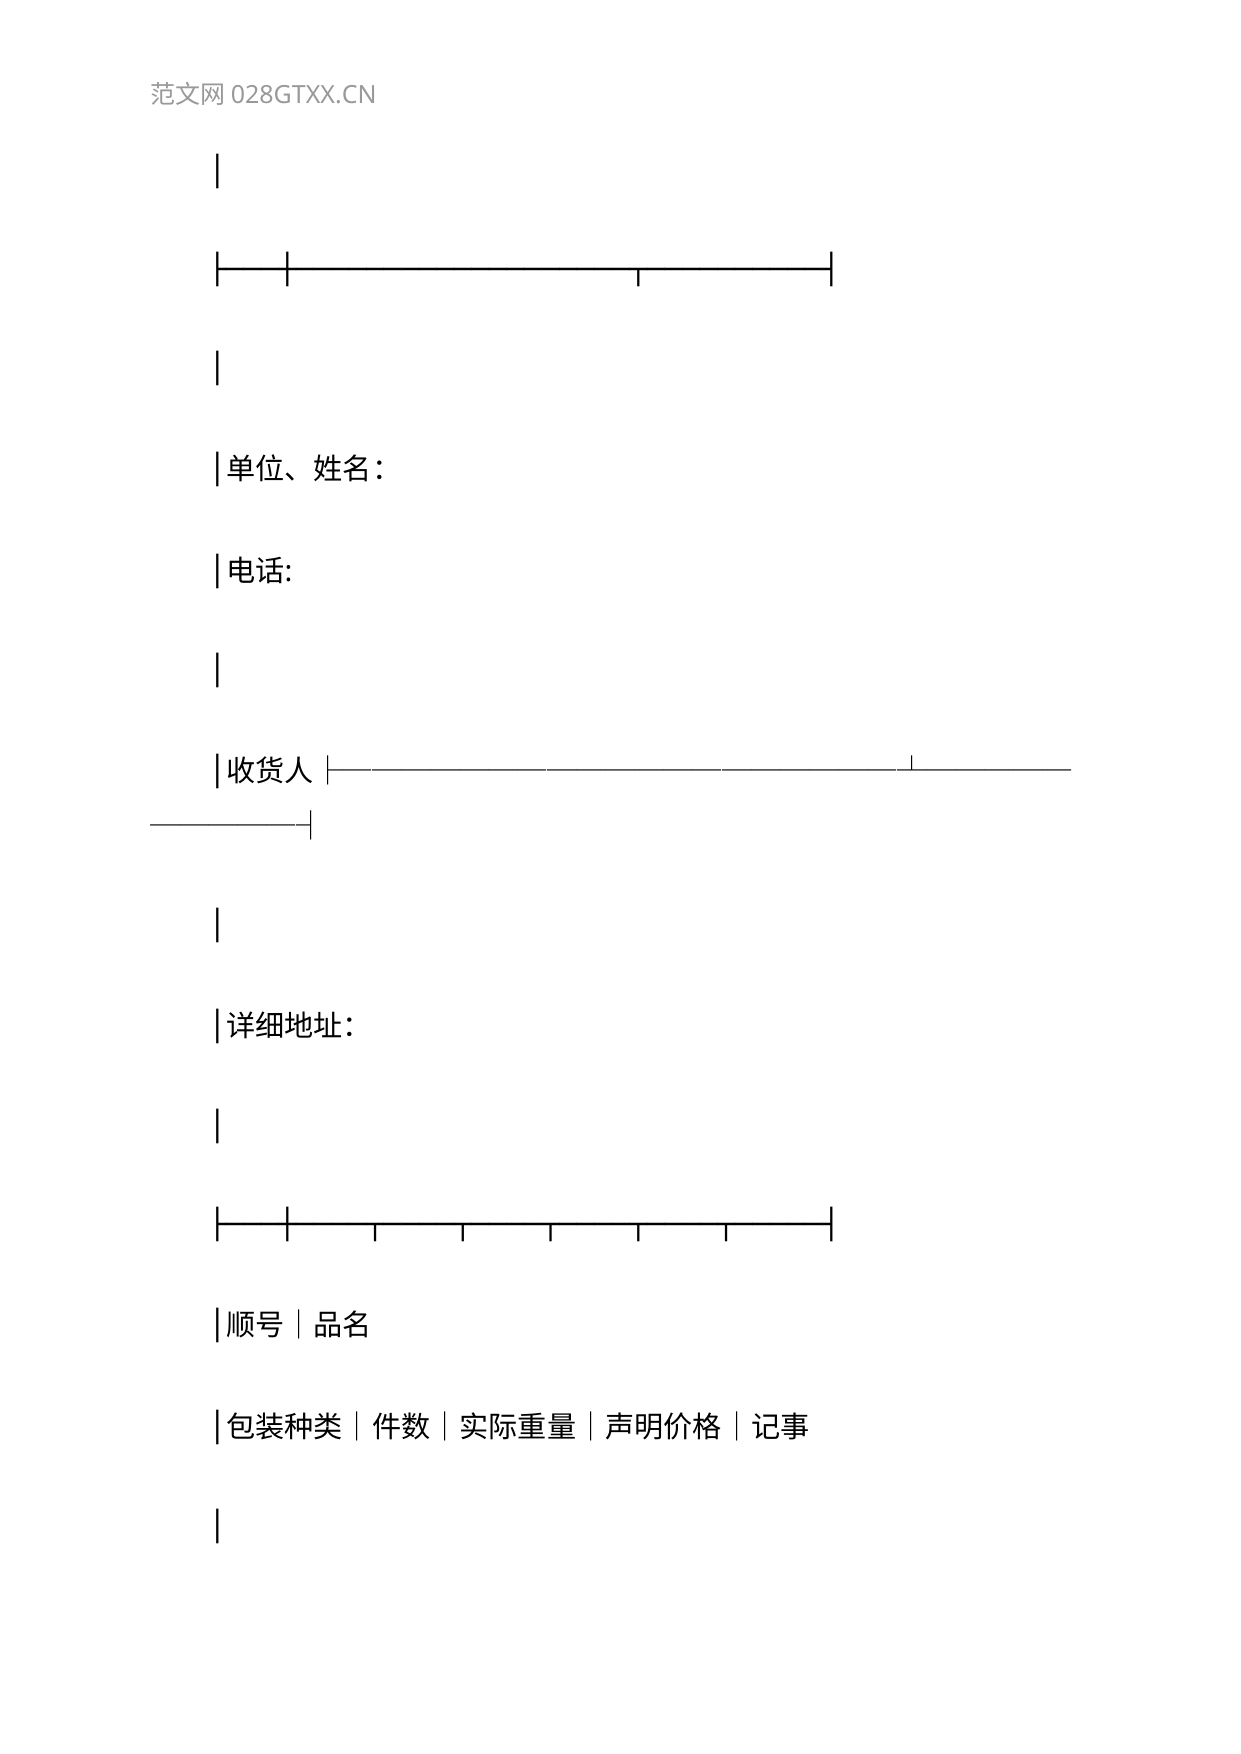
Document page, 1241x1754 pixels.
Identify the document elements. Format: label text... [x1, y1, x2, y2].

text │ [150, 150, 1090, 190]
text ├───┼───────────────────┬──────────┤ [150, 248, 1090, 288]
text │顺号│品名 [150, 1302, 1090, 1344]
text │ [150, 1506, 1090, 1545]
text │收货人├───────────────────┴──────────┤ [150, 748, 1090, 845]
text │单位、姓名： [150, 445, 1090, 488]
text │详细地址： [150, 1003, 1090, 1045]
text │ [150, 1105, 1090, 1144]
text │包装种类│件数│实际重量│声明价格│记事 [150, 1404, 1090, 1446]
text │ [150, 347, 1090, 387]
text │ [150, 904, 1090, 944]
text │电话: [150, 547, 1090, 590]
text │ [150, 649, 1090, 689]
text ├───┼────┬────┬────┬────┬────┬─────┤ [150, 1203, 1090, 1243]
